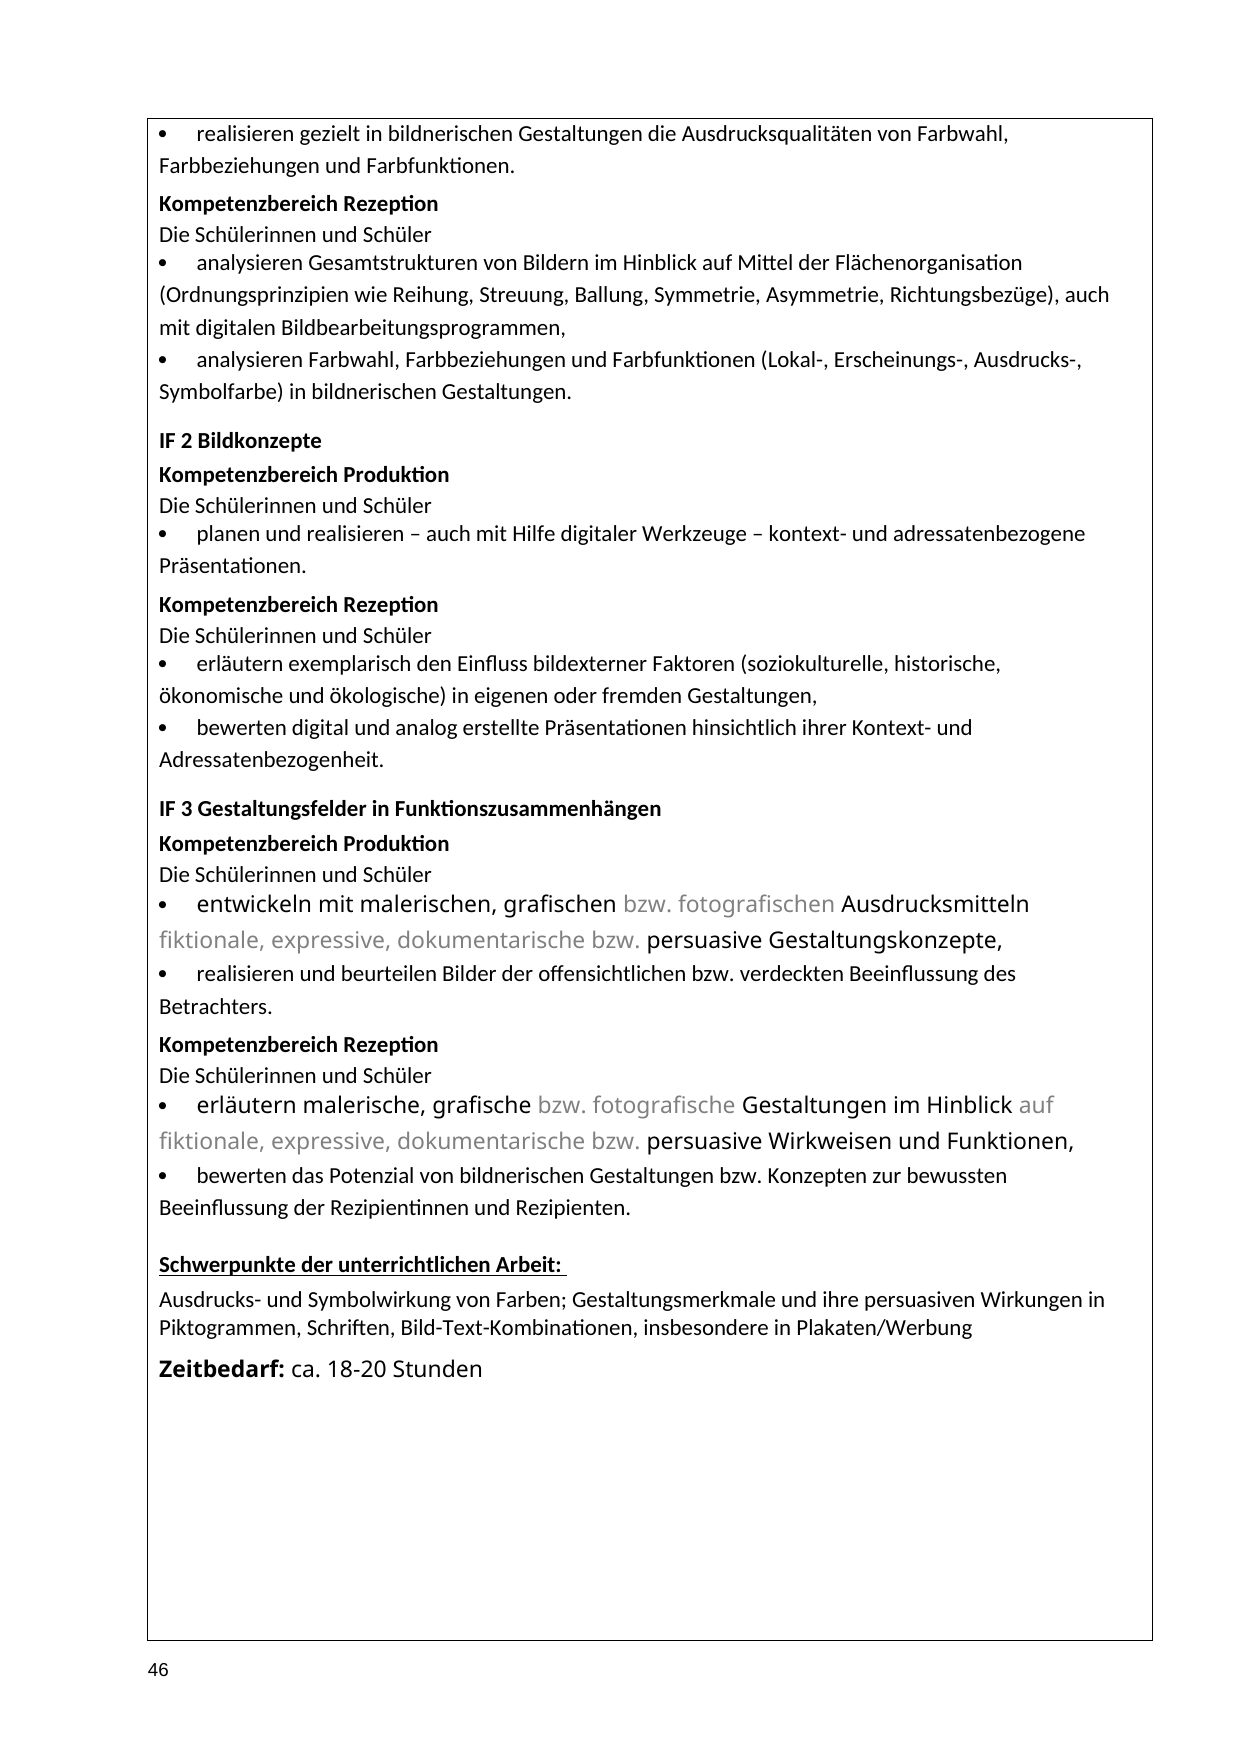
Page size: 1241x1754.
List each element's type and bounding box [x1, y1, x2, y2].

table_header [148, 119, 1152, 1640]
